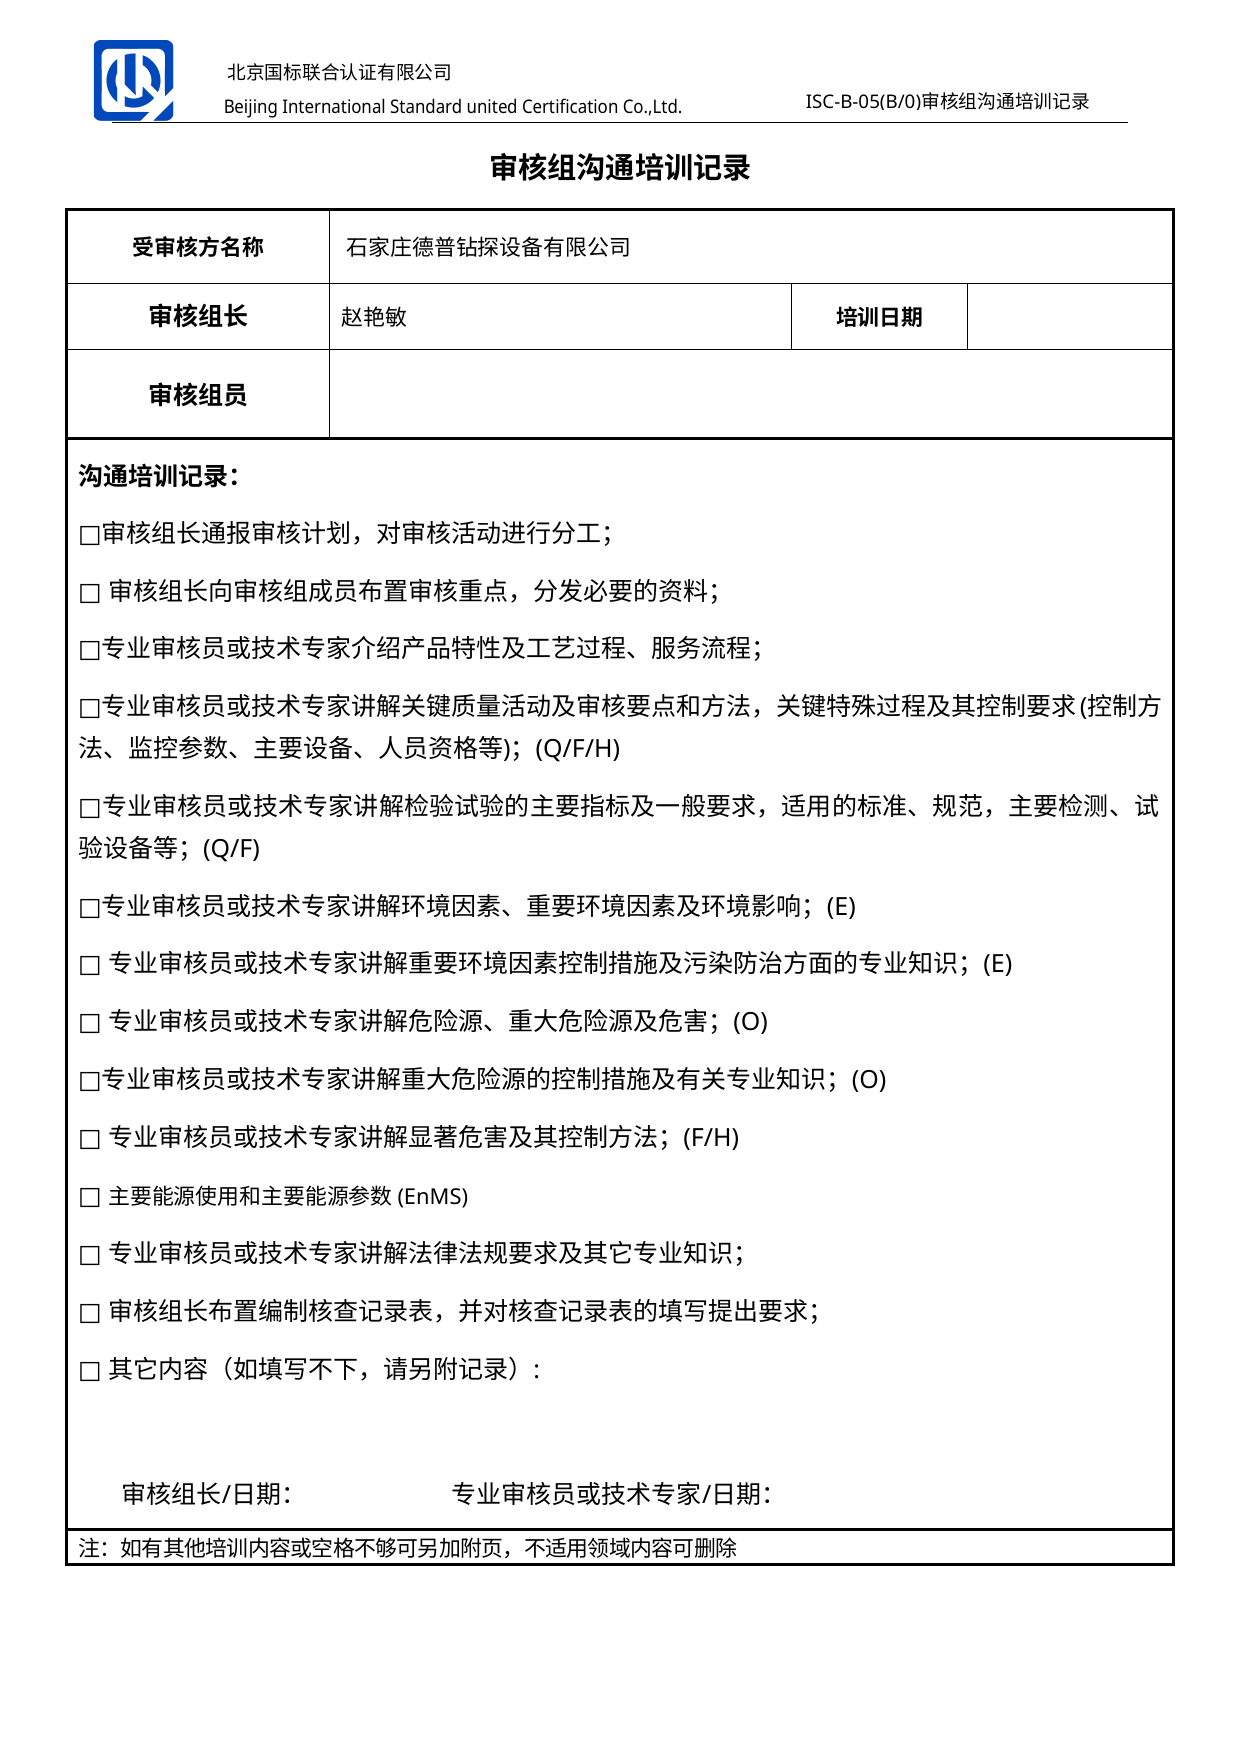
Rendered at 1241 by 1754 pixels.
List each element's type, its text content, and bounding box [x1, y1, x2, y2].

table_cell 培训日期 [792, 284, 967, 349]
table_header 石家庄德普钻探设备有限公司 [330, 211, 1172, 282]
table_cell 审核组长 [68, 284, 329, 349]
text 审核组沟通培训记录 [112, 144, 1128, 186]
table_cell 审核组员 [68, 350, 329, 437]
table_cell 注：如有其他培训内容或空格不够可另加附页，不适用领域内容可删除 [68, 1531, 1172, 1563]
picture [93, 40, 174, 121]
table_cell 赵艳敏 [330, 284, 791, 349]
table_cell [330, 350, 1172, 437]
table_header 受审核方名称 [68, 211, 329, 282]
table_cell [968, 284, 1172, 349]
table_cell 沟通培训记录： □审核组长通报审核计划，对审核活动进行分工； □ 审核组长向审核组成员布置审核重点，分发必要的资料； □专业审核员或技术专家介绍产品特性及工艺过程、服务流程； □专业审核员或技术专家讲解关键质量活动及审核要点和方法，关键特殊过程及其控制要求(控制方法、监控参数、主要设备、人员资格等)；(Q/F/H) □专业审核员或技术专家讲解检验试验的主要指标及一般要求，适用的标准、规范，主要检测、试验设备等；(Q/F) □专业审核员或技术专家讲解环境因素、重要环境因素及环境影响；(E) □ 专业审核员或技术专家讲解重要环境因素控制措施及污染防治方面的专业知识；(E) □ 专业审核员或技术专家讲解危险源、重大危险源及危害；(O) □专业审核员或技术专家讲解重大危险源的控制措施及有关专业知识；(O) □ 专业审核员或技术专家讲解显著危害及其控制方法；(F/H) □ 主要能源使用和主要能源参数 (EnMS) □ 专业审核员或技术专家讲解法律法规要求及其它专业知识； □ 审核组长布置编制核查记录表，并对核查记录表的填写提出要求； □ 其它内容（如填写不下，请另附记录）: 审核组长/日期： 专业审核员或技术专家/日期： [68, 440, 1172, 1528]
